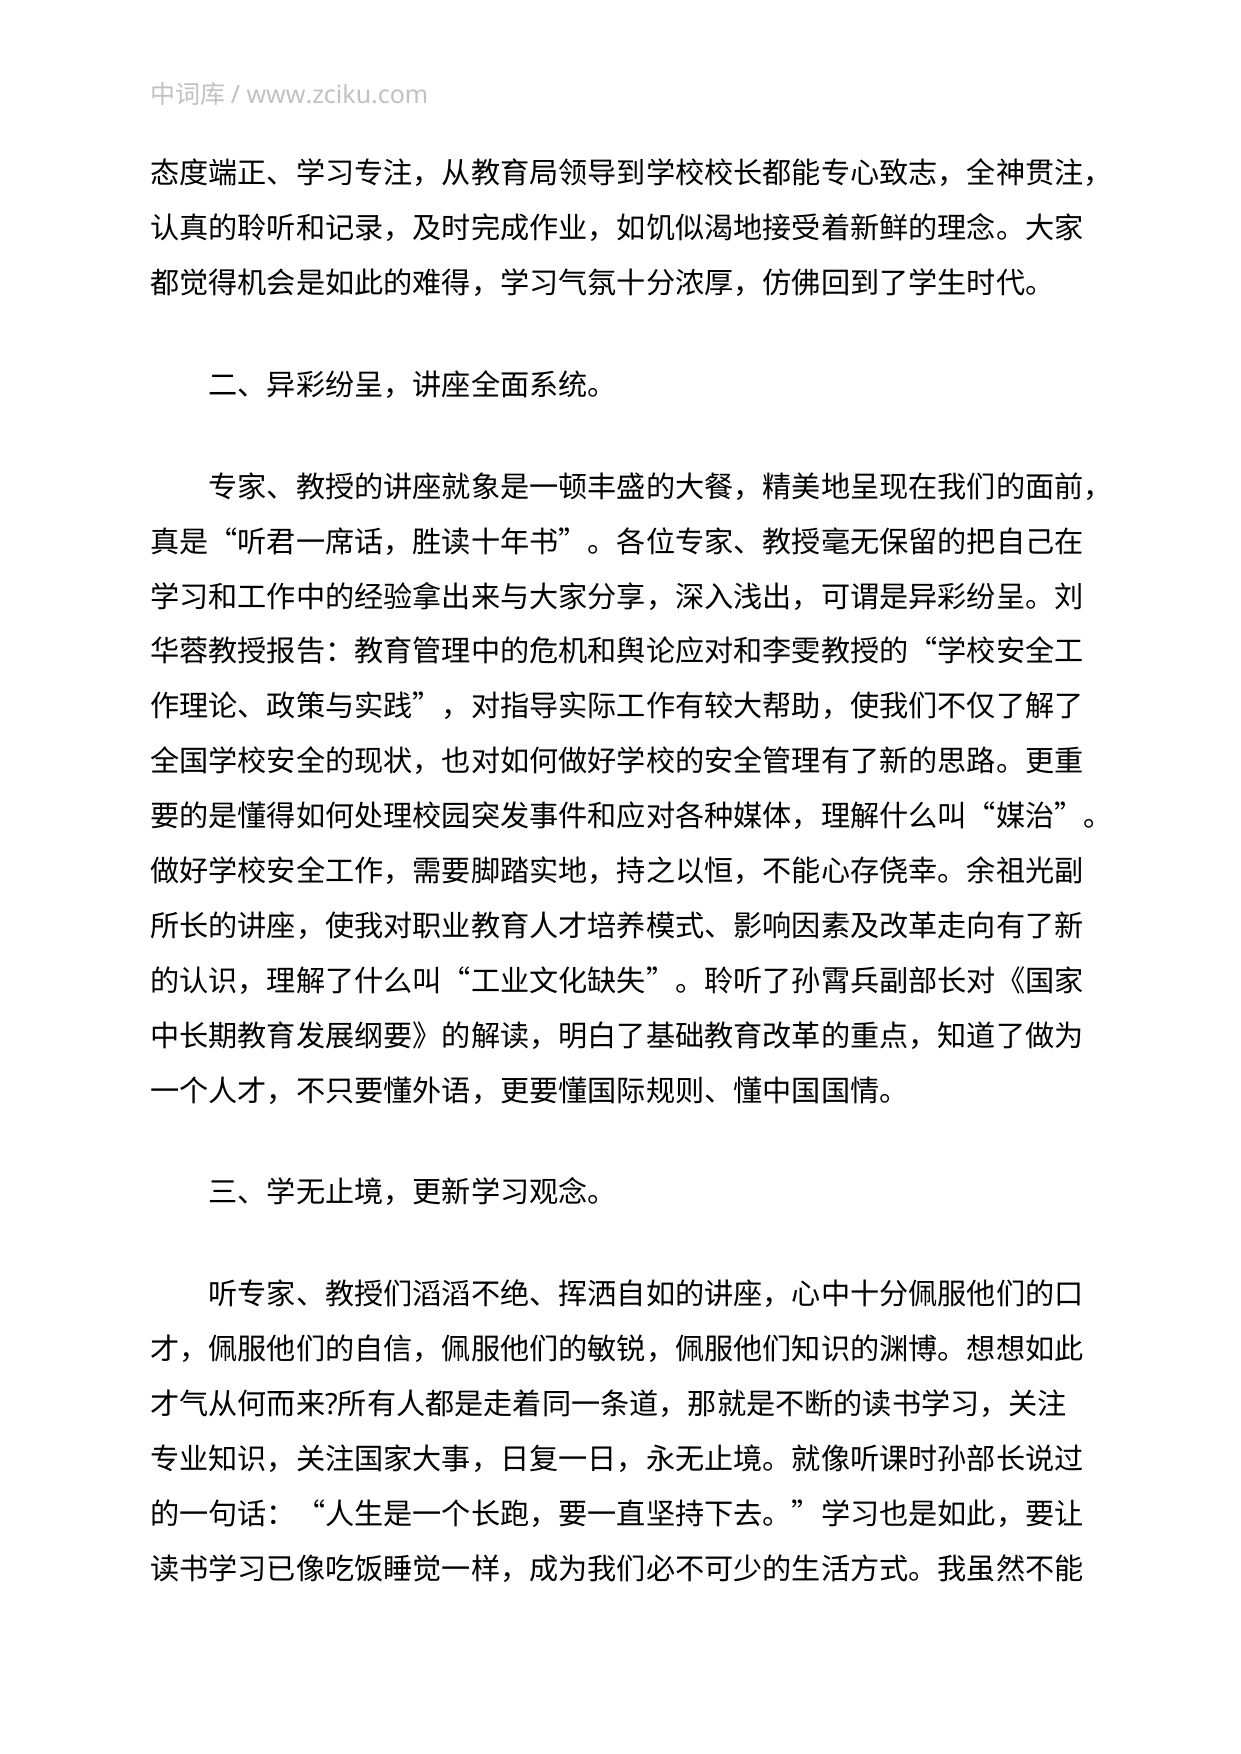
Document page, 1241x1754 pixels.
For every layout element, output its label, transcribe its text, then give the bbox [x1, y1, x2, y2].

text 专家、教授的讲座就象是一顿丰盛的大餐，精美地呈现在我们的面前，真是“听君一席话，胜读十年书”。各位专家、教授毫无保留的把自己在学习和工作中的经验拿出来与大家分享，深入浅出，可谓是异彩纷呈。刘华蓉教授报告：教育管理中的危机和舆论应对和李雯教授的“学校安全工作理论、政策与实践”，对指导实际工作有较大帮助，使我们不仅了解了全国学校安全的现状，也对如何做好学校的安全管理有了新的思路。更重要的是懂得如何处理校园突发事件和应对各种媒体，理解什么叫“媒治”。做好学校安全工作，需要脚踏实地，持之以恒，不能心存侥幸。余祖光副所长的讲座，使我对职业教育人才培养模式、影响因素及改革走向有了新的认识，理解了什么叫“工业文化缺失”。聆听了孙霄兵副部长对《国家中长期教育发展纲要》的解读，明白了基础教育改革的重点，知道了做为一个人才，不只要懂外语，更要懂国际规则、懂中国国情。 [150, 463, 1090, 1109]
text 二、异彩纷呈，讲座全面系统。 [150, 362, 1090, 404]
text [150, 150, 1090, 302]
text 三、学无止境，更新学习观念。 [150, 1169, 1090, 1211]
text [150, 1271, 1090, 1588]
